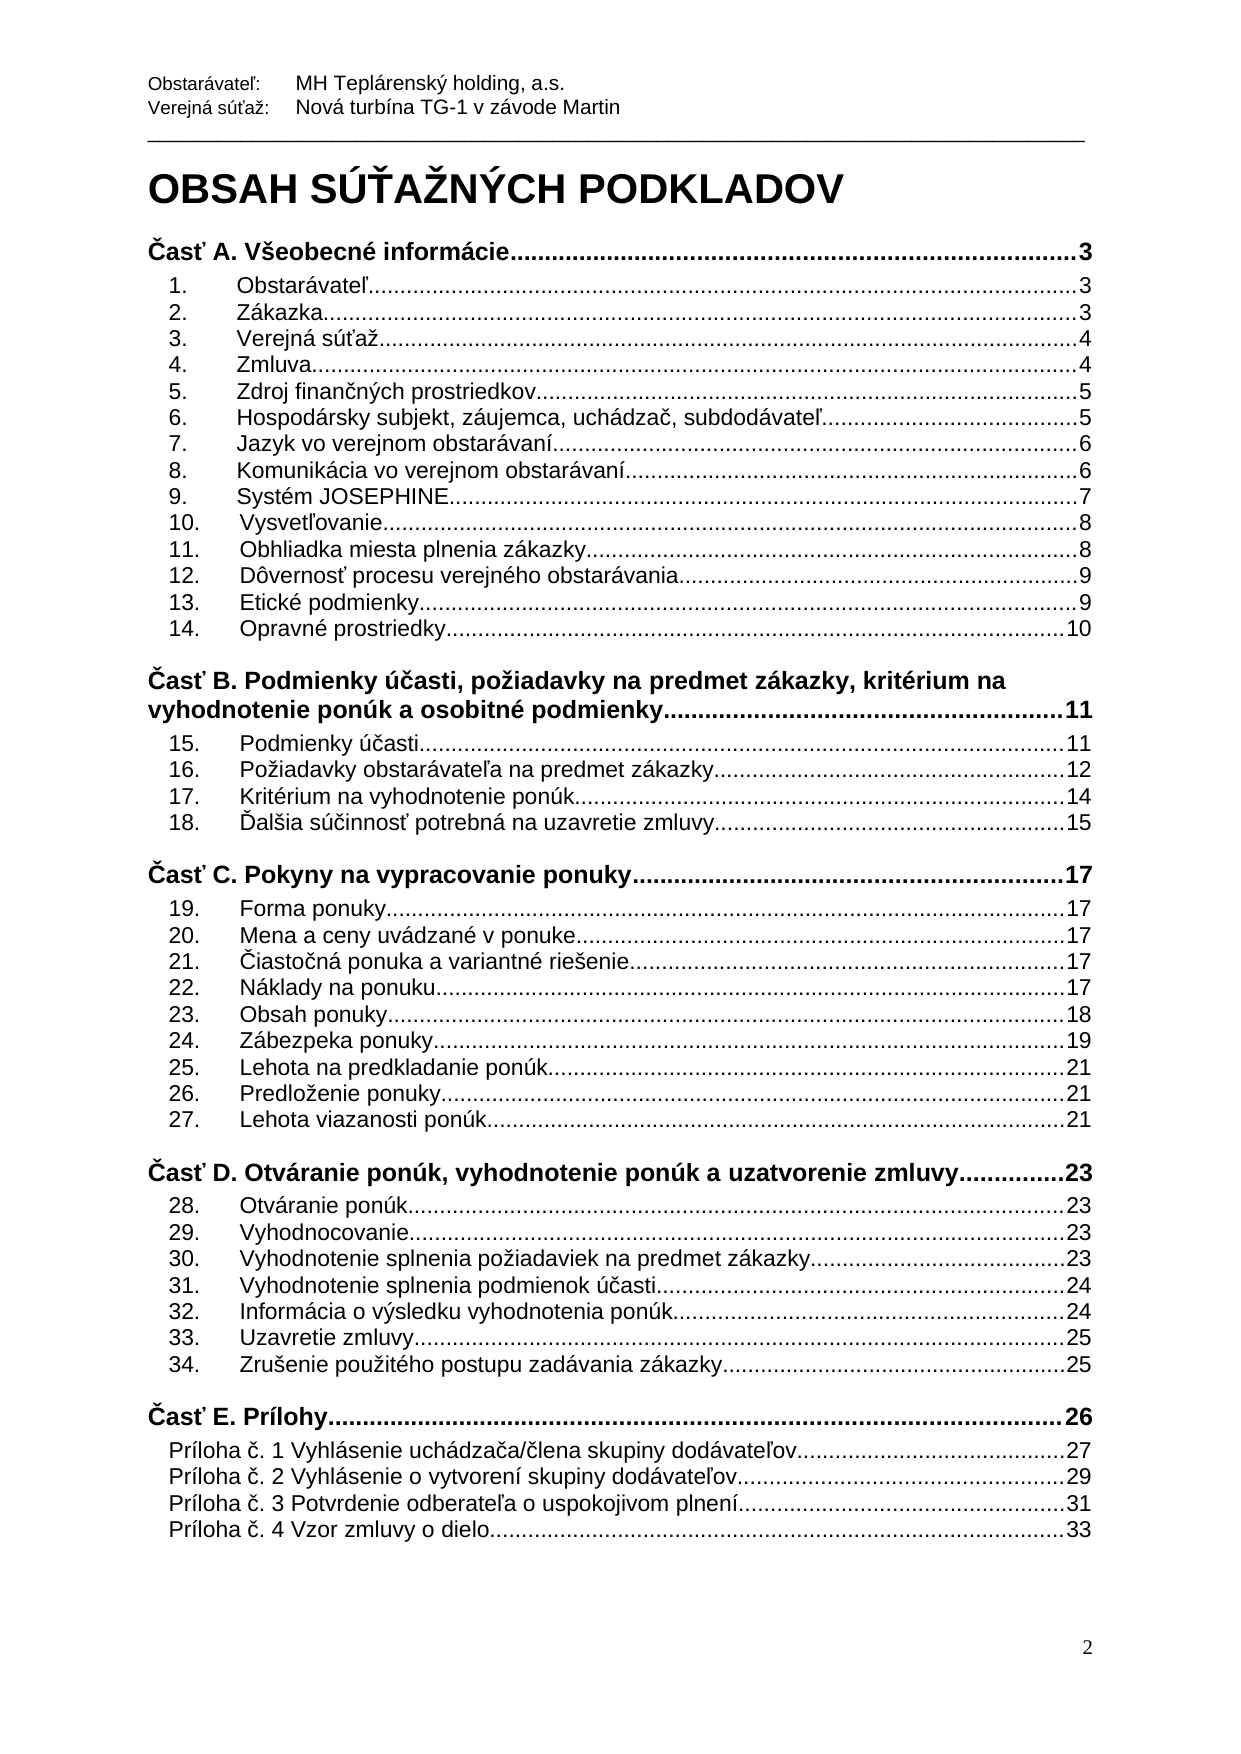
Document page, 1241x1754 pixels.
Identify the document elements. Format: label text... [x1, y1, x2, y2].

text 6. Hospodársky subjekt, záujemca, uchádzač, subdodávateľ 5 [168, 404, 1092, 430]
text Časť B. Podmienky účasti, požiadavky na predmet zákazky, kritérium na vyhodnotenie ponúk a osobitné podmienky 11 [148, 666, 1092, 724]
text 17. Kritérium na vyhodnotenie ponúk 14 [168, 783, 1092, 809]
text 25. Lehota na predkladanie ponúk 21 [168, 1053, 1092, 1080]
text 32. Informácia o výsledku vyhodnotenia ponúk 24 [168, 1298, 1092, 1324]
text 30. Vyhodnotenie splnenia požiadaviek na predmet zákazky 23 [168, 1245, 1092, 1272]
text Príloha č. 2 Vyhlásenie o vytvorení skupiny dodávateľov 29 [168, 1463, 1092, 1490]
text 11. Obhliadka miesta plnenia zákazky 8 [168, 536, 1092, 562]
text 21. Čiastočná ponuka a variantné riešenie 17 [168, 948, 1092, 974]
text Časť E. Prílohy 26 [148, 1402, 1092, 1431]
text 33. Uzavretie zmluvy 25 [168, 1324, 1092, 1351]
text 29. Vyhodnocovanie 23 [168, 1219, 1092, 1245]
text 1. Obstarávateľ 3 [168, 272, 1092, 298]
text 26. Predloženie ponuky 21 [168, 1080, 1092, 1106]
text 2. Zákazka 3 [168, 298, 1092, 325]
text 7. Jazyk vo verejnom obstarávaní 6 [168, 430, 1092, 457]
text 24. Zábezpeka ponuky 19 [168, 1027, 1092, 1053]
text 15. Podmienky účasti 11 [168, 730, 1092, 756]
text 12. Dôvernosť procesu verejného obstarávania 9 [168, 562, 1092, 588]
text 14. Opravné prostriedky 10 [168, 615, 1092, 641]
text 18. Ďalšia súčinnosť potrebná na uzavretie zmluvy 15 [168, 809, 1092, 835]
text 5. Zdroj finančných prostriedkov 5 [168, 378, 1092, 404]
text 20. Mena a ceny uvádzané v ponuke 17 [168, 922, 1092, 948]
text 19. Forma ponuky 17 [168, 895, 1092, 922]
text 23. Obsah ponuky 18 [168, 1001, 1092, 1027]
text Časť D. Otváranie ponúk, vyhodnotenie ponúk a uzatvorenie zmluvy 23 [148, 1157, 1092, 1186]
text 13. Etické podmienky 9 [168, 588, 1092, 615]
text 3. Verejná súťaž 4 [168, 325, 1092, 351]
text OBSAH SÚŤAŽNÝCH PODKLADOV [148, 164, 1092, 212]
text 16. Požiadavky obstarávateľa na predmet zákazky 12 [168, 756, 1092, 783]
text Príloha č. 1 Vyhlásenie uchádzača/člena skupiny dodávateľov 27 [168, 1437, 1092, 1463]
text Príloha č. 4 Vzor zmluvy o dielo 33 [168, 1516, 1092, 1542]
text 31. Vyhodnotenie splnenia podmienok účasti 24 [168, 1272, 1092, 1298]
text 34. Zrušenie použitého postupu zadávania zákazky 25 [168, 1351, 1092, 1377]
text 8. Komunikácia vo verejnom obstarávaní 6 [168, 457, 1092, 483]
text 4. Zmluva 4 [168, 351, 1092, 378]
text 27. Lehota viazanosti ponúk 21 [168, 1106, 1092, 1132]
text 10. Vysvetľovanie 8 [168, 509, 1092, 536]
text Príloha č. 3 Potvrdenie odberateľa o uspokojivom plnení 31 [168, 1490, 1092, 1516]
text 28. Otváranie ponúk 23 [168, 1192, 1092, 1219]
text Časť C. Pokyny na vypracovanie ponuky 17 [148, 860, 1092, 889]
text Časť A. Všeobecné informácie 3 [148, 237, 1092, 266]
text 22. Náklady na ponuku 17 [168, 974, 1092, 1001]
text 9. Systém JOSEPHINE 7 [168, 483, 1092, 509]
